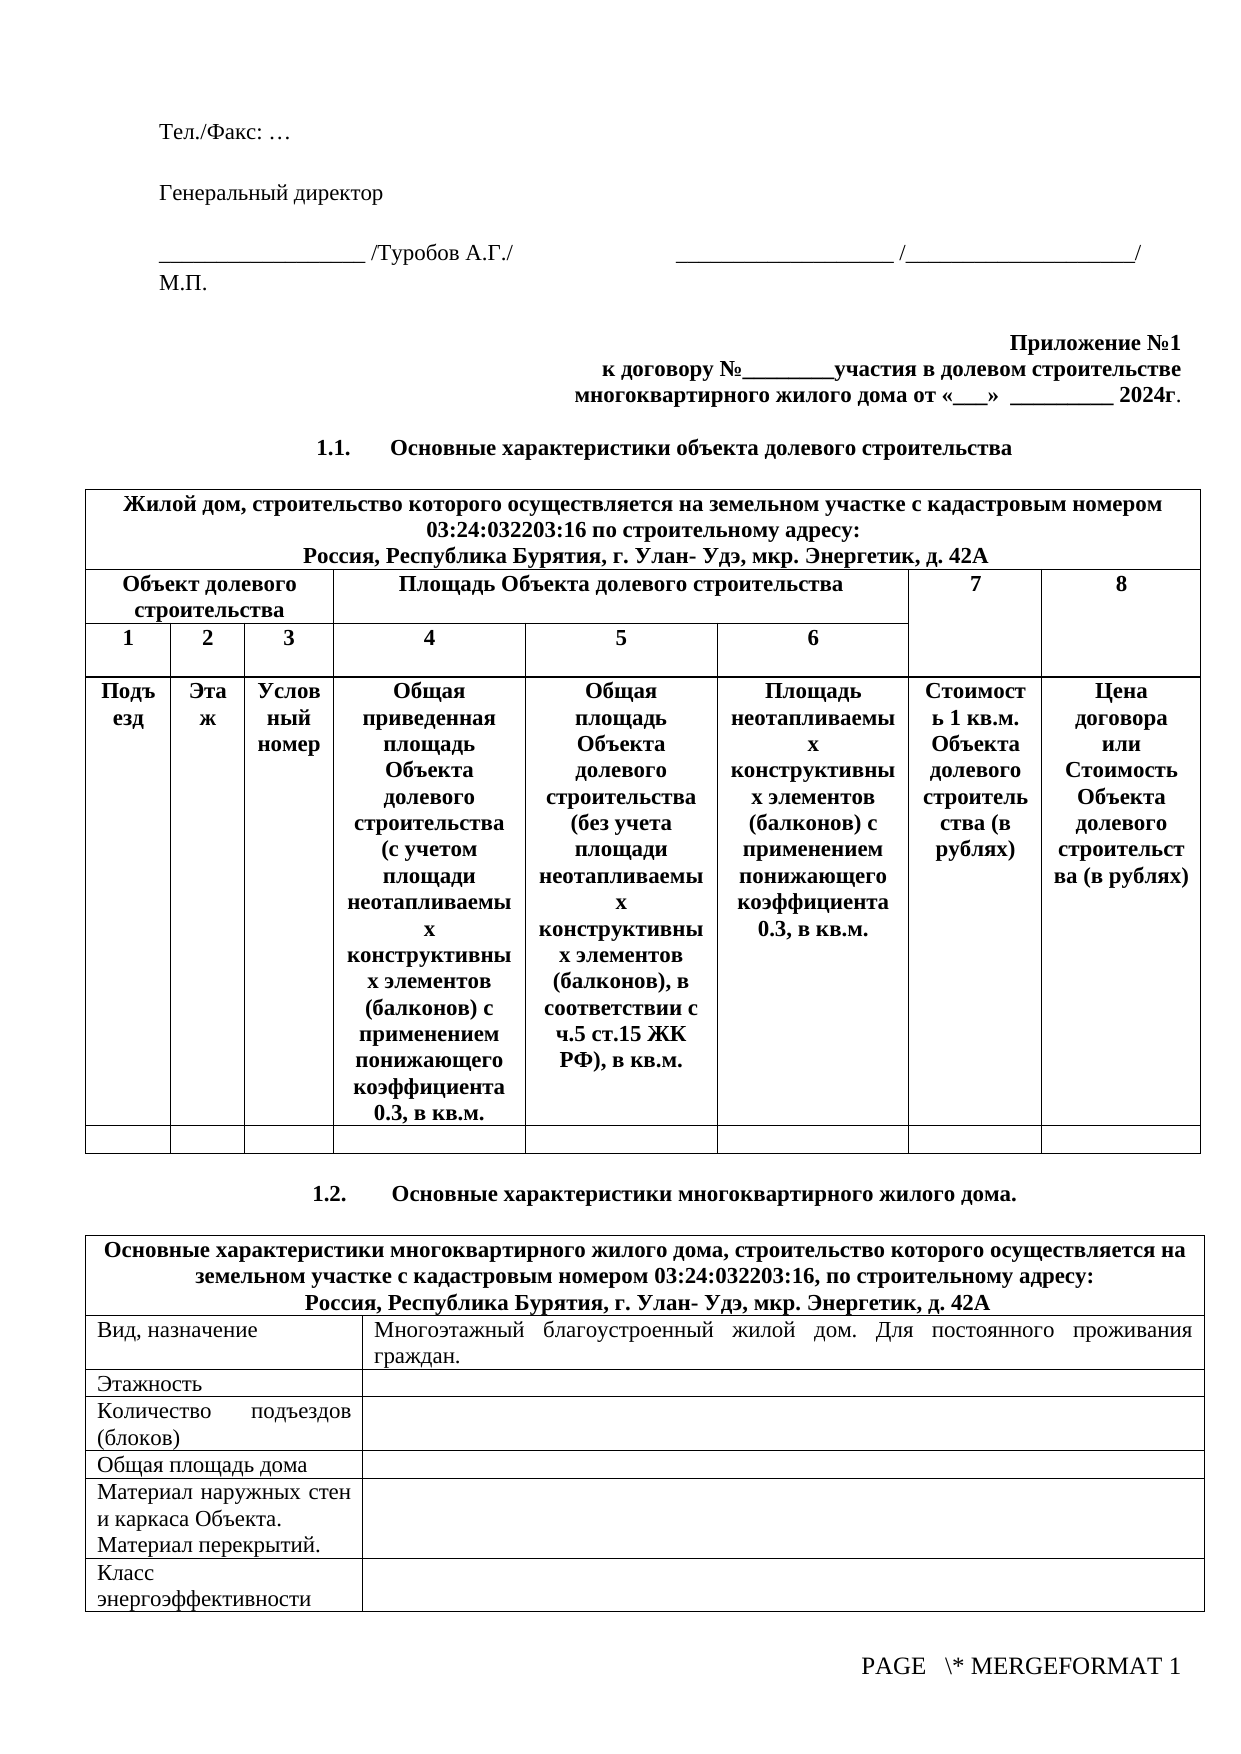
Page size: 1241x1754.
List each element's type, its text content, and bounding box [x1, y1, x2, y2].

table_cell [245, 1126, 333, 1153]
text Приложение №1 [148, 328, 1181, 355]
table_cell Общая площадь дома [86, 1451, 362, 1477]
table_cell [363, 1397, 1204, 1450]
text многоквартирного жилого дома от «___» _________ 2024г. [148, 381, 1181, 408]
table_cell 8 [1042, 570, 1200, 676]
table_cell [363, 1370, 1204, 1396]
table_cell Объект долевого строительства [86, 570, 333, 623]
table_cell 4 [334, 624, 525, 676]
list Основные характеристики объекта долевого строительства [148, 434, 1181, 460]
list Основные характеристики многоквартирного жилого дома. [148, 1180, 1181, 1207]
text к договору №________участия в долевом строительстве [148, 355, 1181, 381]
table_cell Этаж [171, 678, 244, 1125]
table_cell Подъезд [86, 678, 170, 1125]
table_cell [171, 1126, 244, 1153]
table_cell Количество подъездов (блоков) [86, 1397, 362, 1450]
table_cell Цена договора или Стоимость Объекта долевого строительства (в рублях) [1042, 678, 1200, 1125]
table_cell [1042, 1126, 1200, 1153]
table_cell 7 [909, 570, 1041, 676]
table_cell Условный номер [245, 678, 333, 1125]
table_cell [334, 1126, 525, 1153]
table_cell Многоэтажный благоустроенный жилой дом. Для постоянного проживания граждан. [363, 1316, 1204, 1369]
table_cell Общая приведенная площадь Объекта долевого строительства (с учетом площади неотапливаемых конструктивных элементов (балконов) с применением понижающего коэффициента 0.3, в кв.м. [334, 678, 525, 1125]
table_cell [86, 1126, 170, 1153]
table_cell 5 [526, 624, 717, 676]
table_cell 1 [86, 624, 170, 676]
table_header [665, 118, 1211, 300]
table_header Жилой дом, строительство которого осуществляется на земельном участке с кадастровым номером 03:24:032203:16 по строительному адресу: Россия, Республика Бурятия, г. Улан- Удэ, мкр. Энергетик, д. 42А [86, 490, 1200, 569]
table_header Основные характеристики многоквартирного жилого дома, строительство которого осуществляется на земельном участке с кадастровым номером 03:24:032203:16, по строительному адресу: Россия, Республика Бурятия, г. Улан- Удэ, мкр. Энергетик, д. 42А [86, 1236, 1204, 1315]
table_cell [363, 1479, 1204, 1557]
table_cell Площадь Объекта долевого строительства [334, 570, 908, 623]
table_cell Этажность [86, 1370, 362, 1396]
table_cell [363, 1451, 1204, 1477]
table_cell [526, 1126, 717, 1153]
table_cell Площадь неотапливаемых конструктивных элементов (балконов) с применением понижающего коэффициента 0.3, в кв.м. [718, 678, 908, 1125]
table_cell 2 [171, 624, 244, 676]
table_cell 6 [718, 624, 908, 676]
table_cell Класс энергоэффективности [86, 1559, 362, 1611]
table_cell Общая площадь Объекта долевого строительства (без учета площади неотапливаемых конструктивных элементов (балконов), в соответствии с ч.5 ст.15 ЖК РФ), в кв.м. [526, 678, 717, 1125]
table_cell Стоимость 1 кв.м. Объекта долевого строительства (в рублях) [909, 678, 1041, 1125]
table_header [148, 118, 664, 300]
table_cell 3 [245, 624, 333, 676]
table_cell [718, 1126, 908, 1153]
table_cell [363, 1559, 1204, 1611]
table_cell Вид, назначение [86, 1316, 362, 1369]
table_cell [909, 1126, 1041, 1153]
table_cell Материал наружных стен и каркаса Объекта. Материал перекрытий. [86, 1479, 362, 1557]
